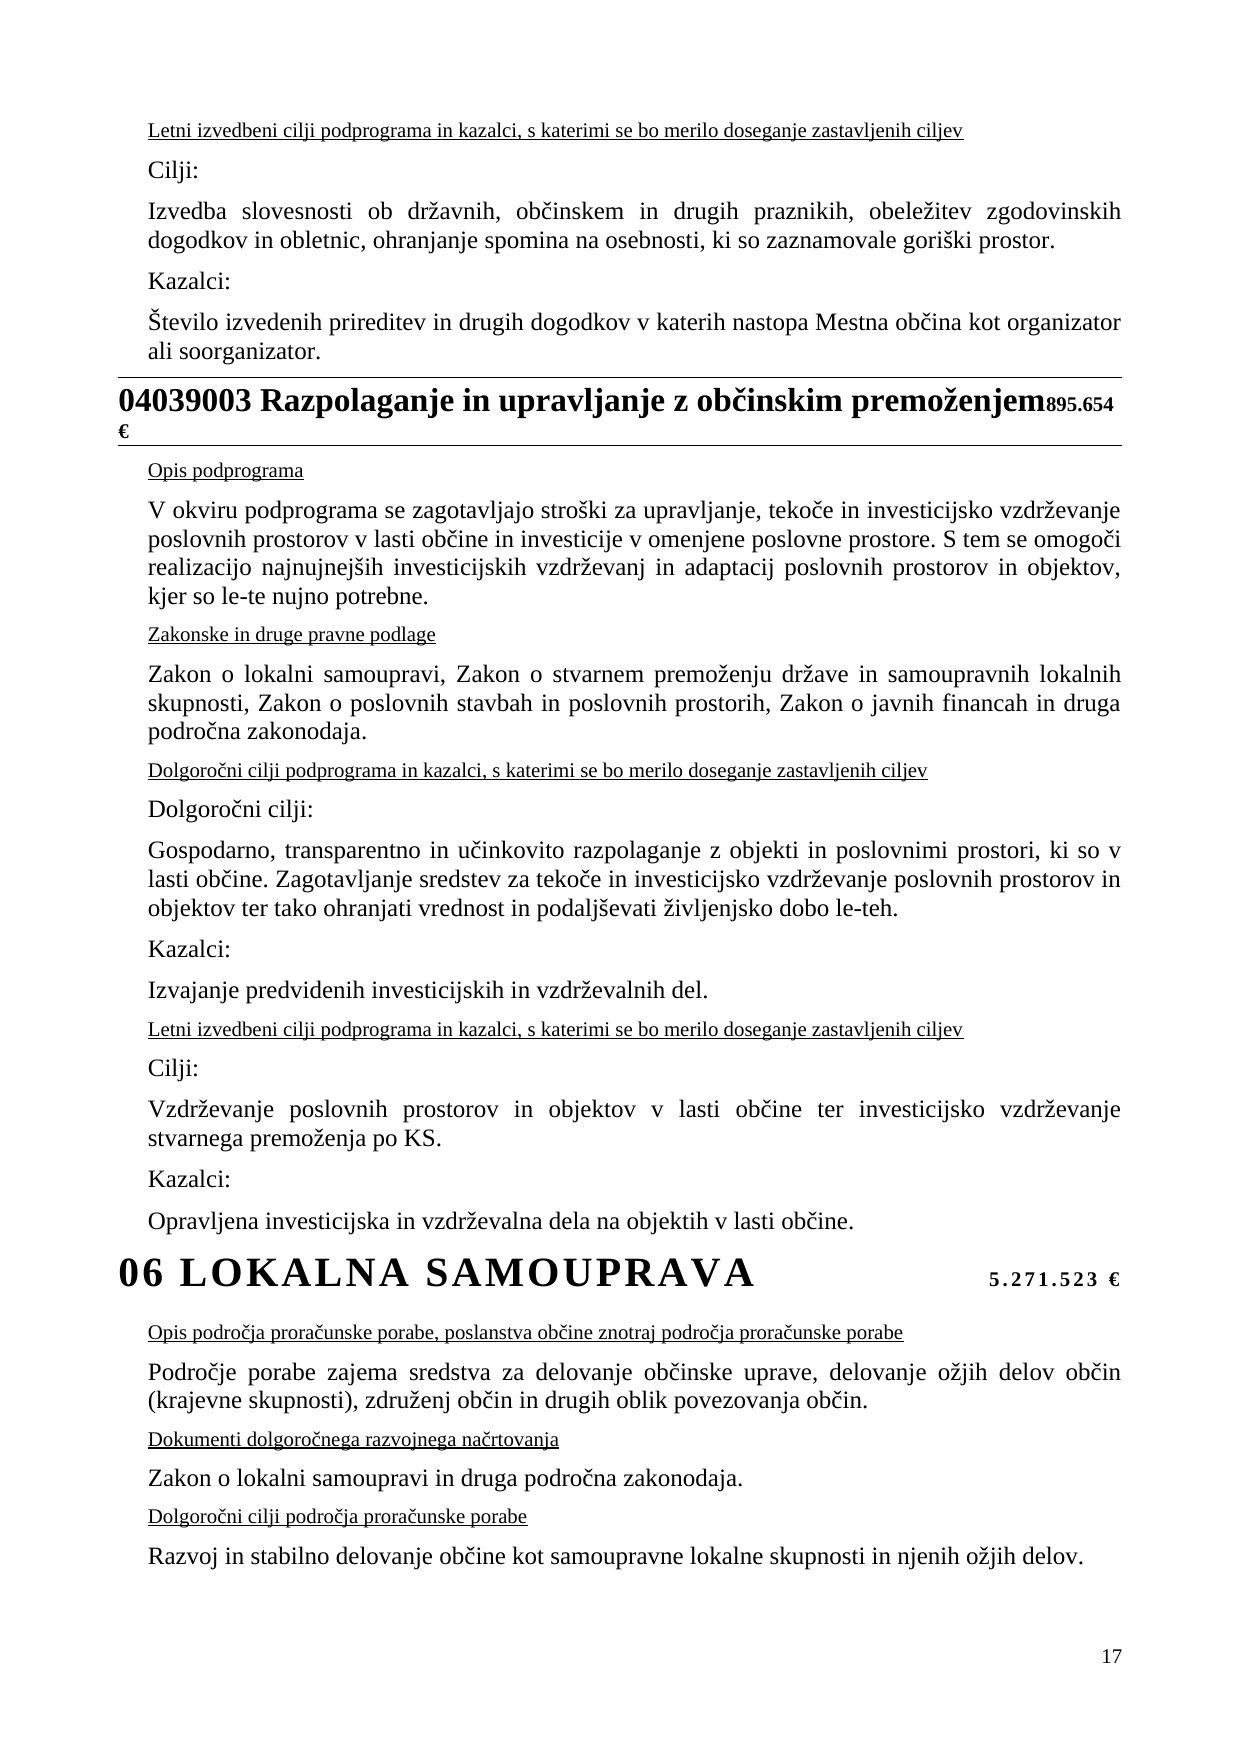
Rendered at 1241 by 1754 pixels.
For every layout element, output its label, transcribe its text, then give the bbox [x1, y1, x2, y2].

text Cilji: [148, 155, 1122, 183]
text Kazalci: [148, 266, 1122, 295]
text Področje porabe zajema sredstva za delovanje občinske uprave, delovanje ožjih delov občin (krajevne skupnosti), združenj občin in drugih oblik povezovanja občin. [148, 1357, 1122, 1414]
text Cilji: [148, 1053, 1122, 1082]
subtitle Letni izvedbeni cilji podprograma in kazalci, s katerimi se bo merilo doseganje zastavljenih ciljev [148, 118, 1122, 142]
text Gospodarno, transparentno in učinkovito razpolaganje z objekti in poslovnimi prostori, ki so v lasti občine. Zagotavljanje sredstev za tekoče in investicijsko vzdrževanje poslovnih prostorov in objektov ter tako ohranjati vrednost in podaljševati življenjsko dobo le-teh. [148, 836, 1122, 922]
subtitle Dokumenti dolgoročnega razvojnega načrtovanja [148, 1427, 1122, 1451]
subtitle 04039003 Razpolaganje in upravljanje z občinskim premoženjem 895.654 € [118, 378, 1122, 445]
subtitle Zakonske in druge pravne podlage [148, 622, 1122, 646]
subtitle Opis področja proračunske porabe, poslanstva občine znotraj področja proračunske porabe [148, 1320, 1122, 1344]
text Vzdrževanje poslovnih prostorov in objektov v lasti občine ter investicijsko vzdrževanje stvarnega premoženja po KS. [148, 1094, 1122, 1152]
subtitle Dolgoročni cilji področja proračunske porabe [148, 1504, 1122, 1528]
subtitle 06 LOKALNA SAMOUPRAVA 5.271.523 € [118, 1247, 1122, 1295]
text Izvajanje predvidenih investicijskih in vzdrževalnih del. [148, 976, 1122, 1004]
text Razvoj in stabilno delovanje občine kot samoupravne lokalne skupnosti in njenih ožjih delov. [148, 1541, 1122, 1570]
text Izvedba slovesnosti ob državnih, občinskem in drugih praznikih, obeležitev zgodovinskih dogodkov in obletnic, ohranjanje spomina na osebnosti, ki so zaznamovale goriški prostor. [148, 196, 1122, 253]
subtitle Opis podprograma [148, 458, 1122, 482]
text Dolgoročni cilji: [148, 794, 1122, 823]
text Zakon o lokalni samoupravi, Zakon o stvarnem premoženju države in samoupravnih lokalnih skupnosti, Zakon o poslovnih stavbah in poslovnih prostorih, Zakon o javnih financah in druga področna zakonodaja. [148, 659, 1122, 745]
text Kazalci: [148, 934, 1122, 963]
text Kazalci: [148, 1164, 1122, 1193]
text Zakon o lokalni samoupravi in druga področna zakonodaja. [148, 1463, 1122, 1492]
text Opravljena investicijska in vzdrževalna dela na objektih v lasti občine. [148, 1206, 1122, 1234]
subtitle Letni izvedbeni cilji podprograma in kazalci, s katerimi se bo merilo doseganje zastavljenih ciljev [148, 1017, 1122, 1041]
text V okviru podprograma se zagotavljajo stroški za upravljanje, tekoče in investicijsko vzdrževanje poslovnih prostorov v lasti občine in investicije v omenjene poslovne prostore. S tem se omogoči realizacijo najnujnejših investicijskih vzdrževanj in adaptacij poslovnih prostorov in objektov, kjer so le-te nujno potrebne. [148, 495, 1122, 610]
text Število izvedenih prireditev in drugih dogodkov v katerih nastopa Mestna občina kot organizator ali soorganizator. [148, 307, 1122, 365]
subtitle Dolgoročni cilji podprograma in kazalci, s katerimi se bo merilo doseganje zastavljenih ciljev [148, 758, 1122, 782]
